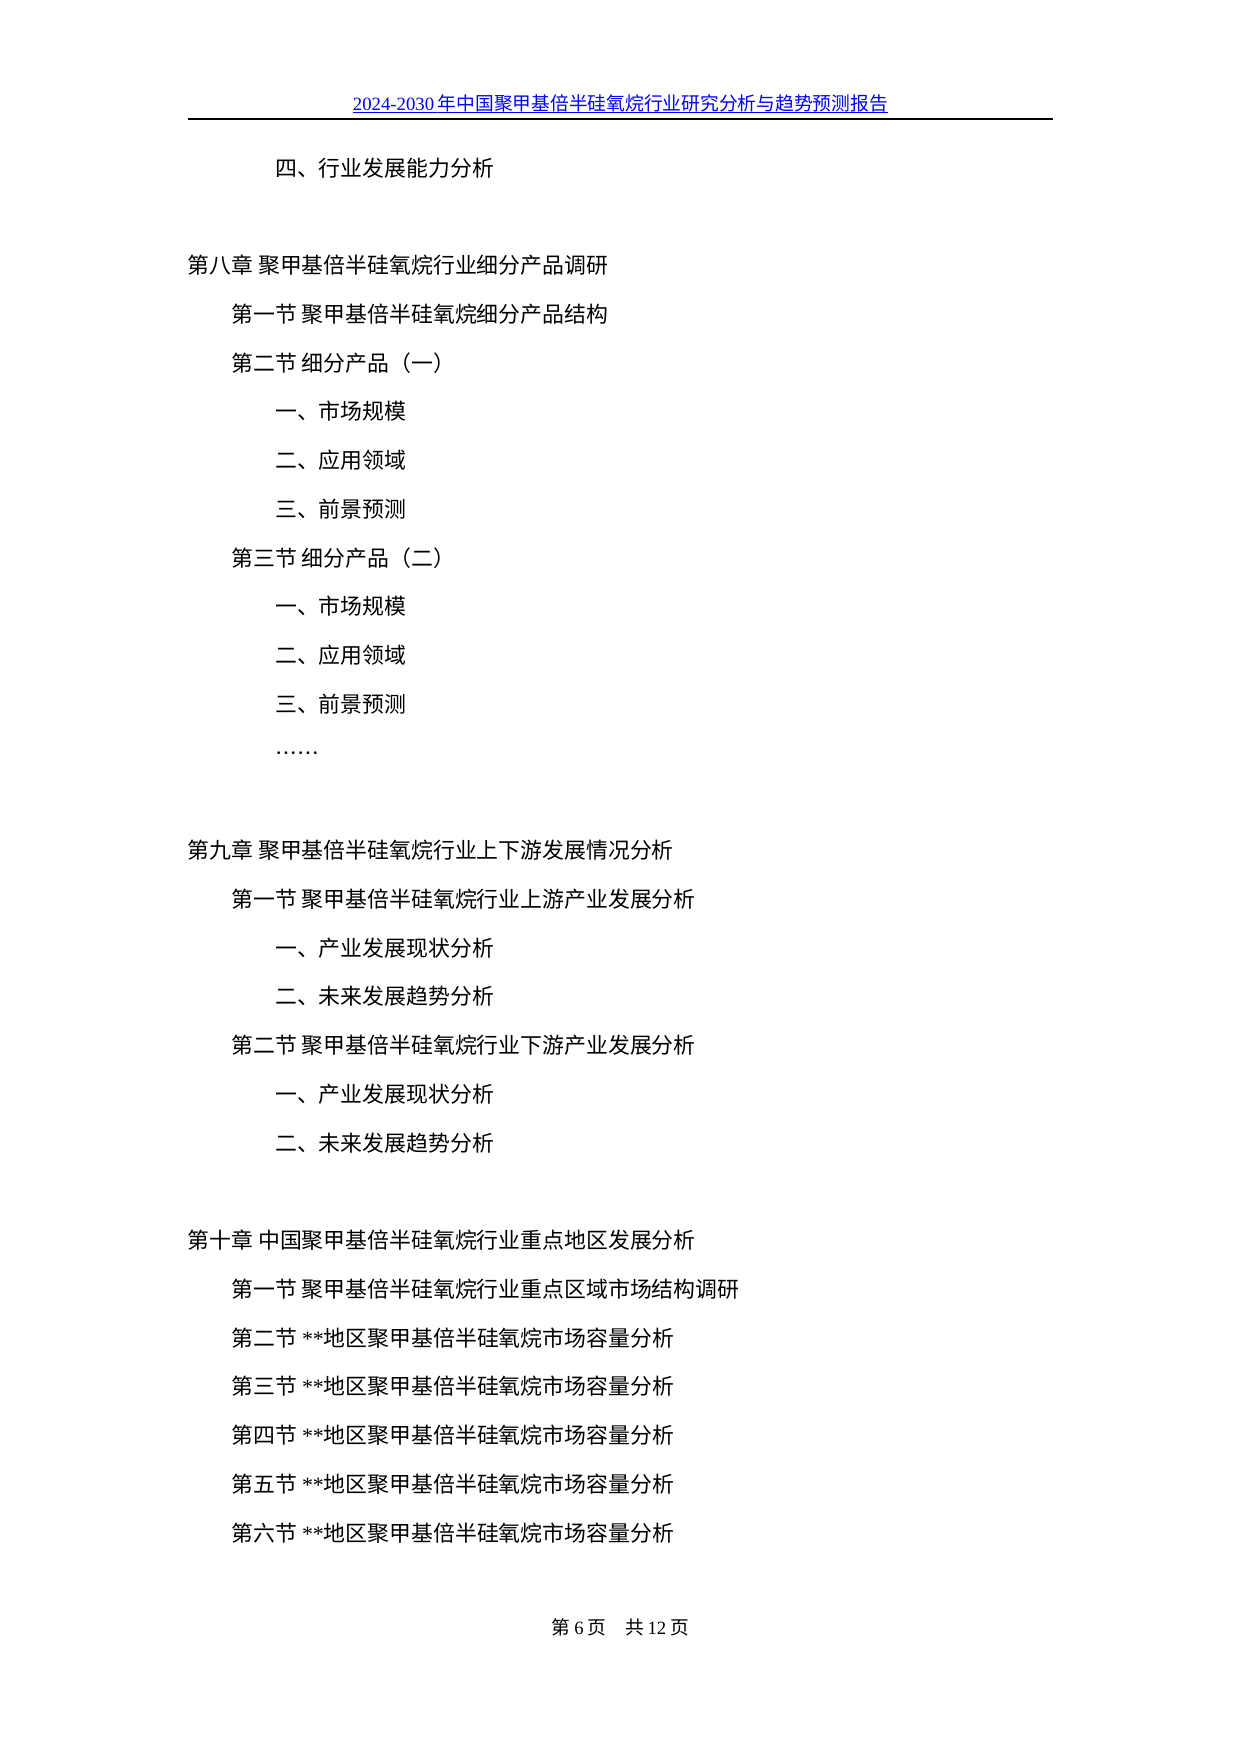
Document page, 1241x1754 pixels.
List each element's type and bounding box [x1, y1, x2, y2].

text [187, 150, 1053, 1548]
